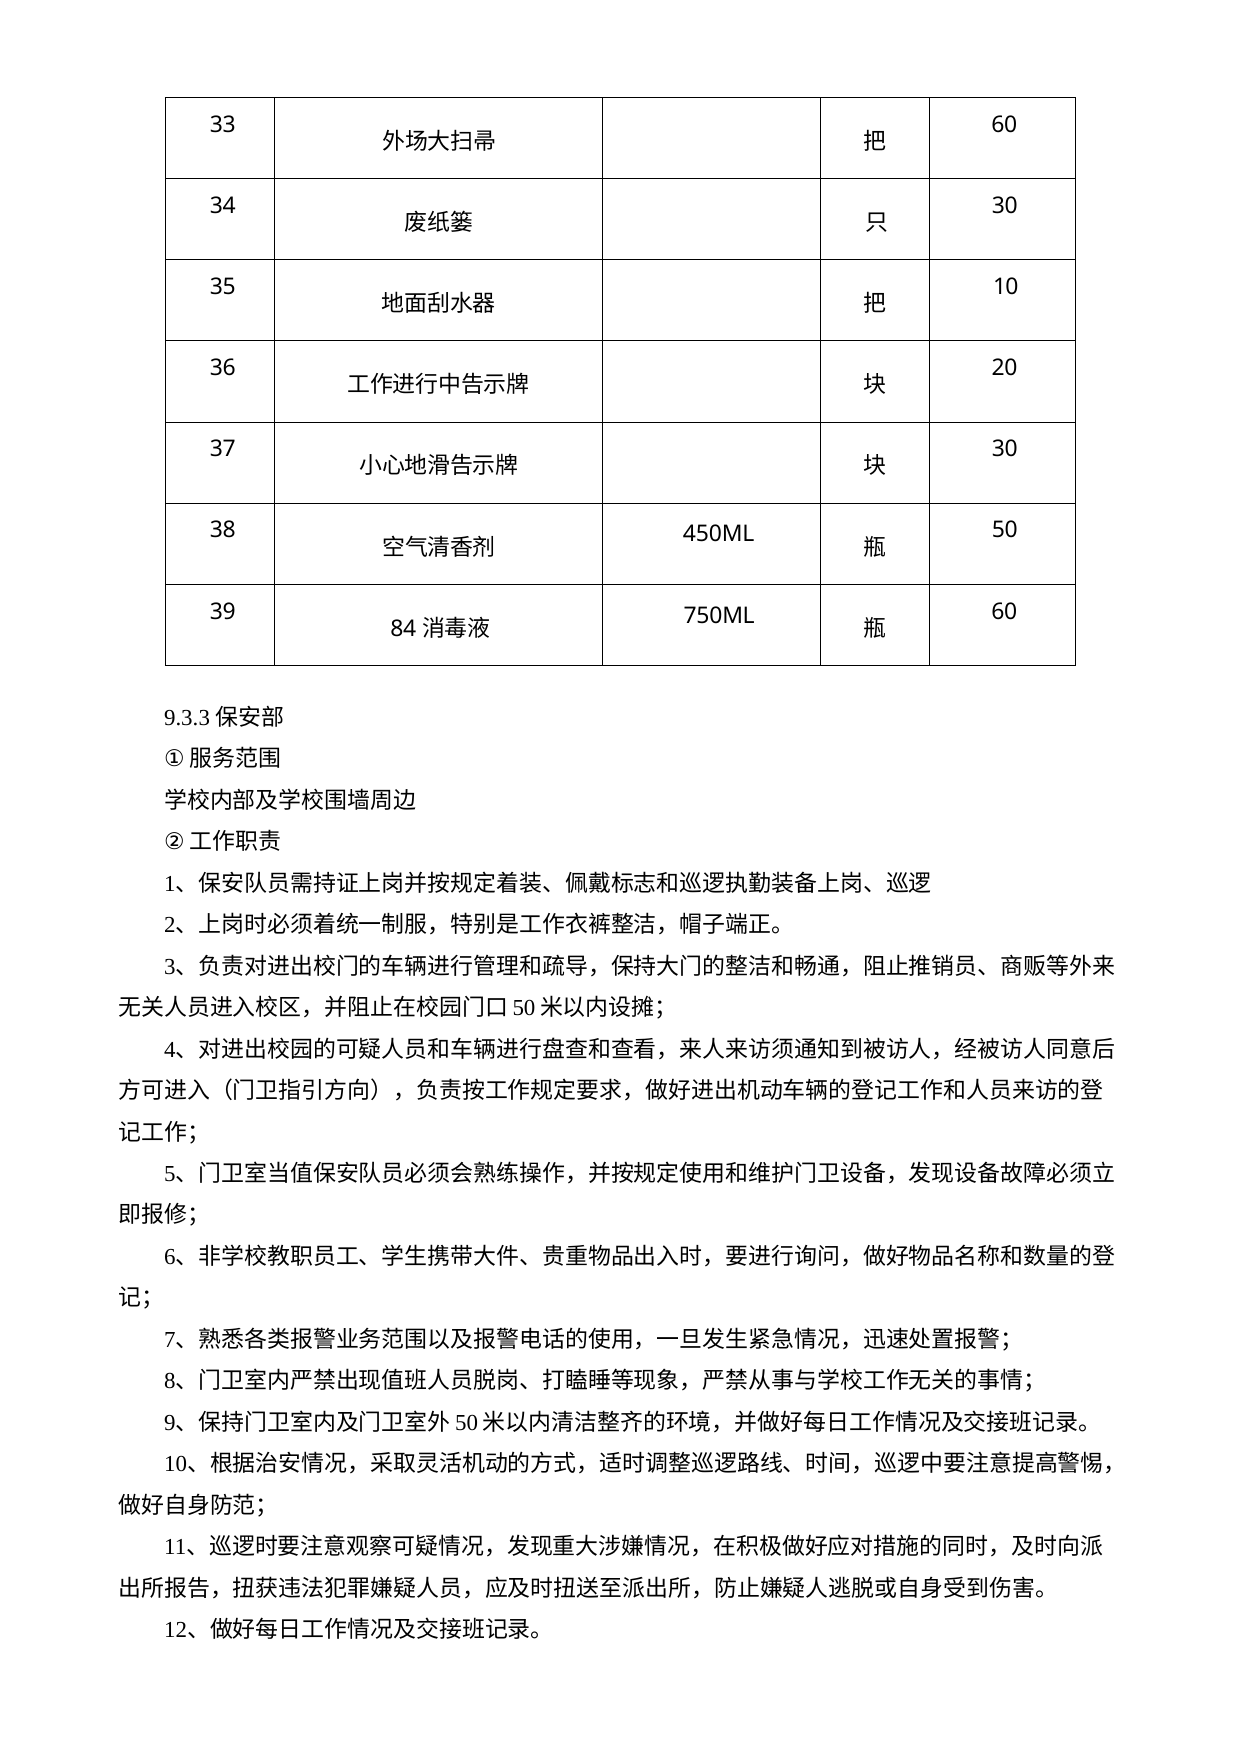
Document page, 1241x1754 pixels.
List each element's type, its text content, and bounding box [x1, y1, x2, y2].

text 3、负责对进出校门的车辆进行管理和疏导，保持大门的整洁和畅通，阻止推销员、商贩等外来无关人员进入校区，并阻止在校园门口50米以内设摊； [118, 948, 1122, 1022]
text 9、保持门卫室内及门卫室外50米以内清洁整齐的环境，并做好每日工作情况及交接班记录。 [118, 1404, 1122, 1437]
table_cell [603, 98, 820, 178]
table_cell [603, 179, 820, 259]
table_cell 工作进行中告示牌 [275, 341, 602, 422]
table_cell 30 [930, 179, 1075, 259]
table_cell 34 [166, 179, 274, 259]
table_cell 36 [166, 341, 274, 422]
table_cell 瓶 [821, 585, 929, 665]
text 12、做好每日工作情况及交接班记录。 [118, 1611, 1122, 1644]
table_cell 20 [930, 341, 1075, 422]
text 6、非学校教职员工、学生携带大件、贵重物品出入时，要进行询问，做好物品名称和数量的登记； [118, 1238, 1122, 1312]
table_cell [603, 423, 820, 503]
table_cell 750ML [603, 585, 820, 665]
table_cell 30 [930, 423, 1075, 503]
table_cell 废纸篓 [275, 179, 602, 259]
table_cell 小心地滑告示牌 [275, 423, 602, 503]
text 10、根据治安情况，采取灵活机动的方式，适时调整巡逻路线、时间，巡逻中要注意提高警惕，做好自身防范； [118, 1445, 1122, 1520]
text 8、门卫室内严禁出现值班人员脱岗、打瞌睡等现象，严禁从事与学校工作无关的事情； [118, 1362, 1122, 1395]
table_cell 10 [930, 260, 1075, 340]
table_cell 39 [166, 585, 274, 665]
table_cell 只 [821, 179, 929, 259]
table_cell 50 [930, 504, 1075, 584]
text 2、上岗时必须着统一制服，特别是工作衣裤整洁，帽子端正。 [118, 906, 1122, 939]
text 7、熟悉各类报警业务范围以及报警电话的使用，一旦发生紧急情况，迅速处置报警； [118, 1321, 1122, 1354]
text 9.3.3 保安部 [118, 699, 1122, 732]
table_cell 块 [821, 423, 929, 503]
table_cell 空气清香剂 [275, 504, 602, 584]
table_cell 35 [166, 260, 274, 340]
table_cell 37 [166, 423, 274, 503]
table_cell [603, 260, 820, 340]
table_cell 60 [930, 585, 1075, 665]
table_cell 38 [166, 504, 274, 584]
table_cell 84 消毒液 [275, 585, 602, 665]
table_cell 450ML [603, 504, 820, 584]
table_cell 把 [821, 260, 929, 340]
table_cell [603, 341, 820, 422]
text 学校内部及学校围墙周边 [118, 782, 1122, 815]
table_cell 把 [821, 98, 929, 178]
text 4、对进出校园的可疑人员和车辆进行盘查和查看，来人来访须通知到被访人，经被访人同意后方可进入（门卫指引方向），负责按工作规定要求，做好进出机动车辆的登记工作和人员来访的登记工作； [118, 1031, 1122, 1147]
text 11、巡逻时要注意观察可疑情况，发现重大涉嫌情况，在积极做好应对措施的同时，及时向派出所报告，扭获违法犯罪嫌疑人员，应及时扭送至派出所，防止嫌疑人逃脱或自身受到伤害。 [118, 1528, 1122, 1603]
table_cell 33 [166, 98, 274, 178]
text 5、门卫室当值保安队员必须会熟练操作，并按规定使用和维护门卫设备，发现设备故障必须立即报修； [118, 1155, 1122, 1229]
text 1、保安队员需持证上岗并按规定着装、佩戴标志和巡逻执勤装备上岗、巡逻 [118, 865, 1122, 898]
table_cell 块 [821, 341, 929, 422]
table_cell 地面刮水器 [275, 260, 602, 340]
table_cell 瓶 [821, 504, 929, 584]
text ②工作职责 [118, 823, 1122, 856]
table_cell 60 [930, 98, 1075, 178]
text ①服务范围 [118, 740, 1122, 773]
table_cell 外场大扫帚 [275, 98, 602, 178]
